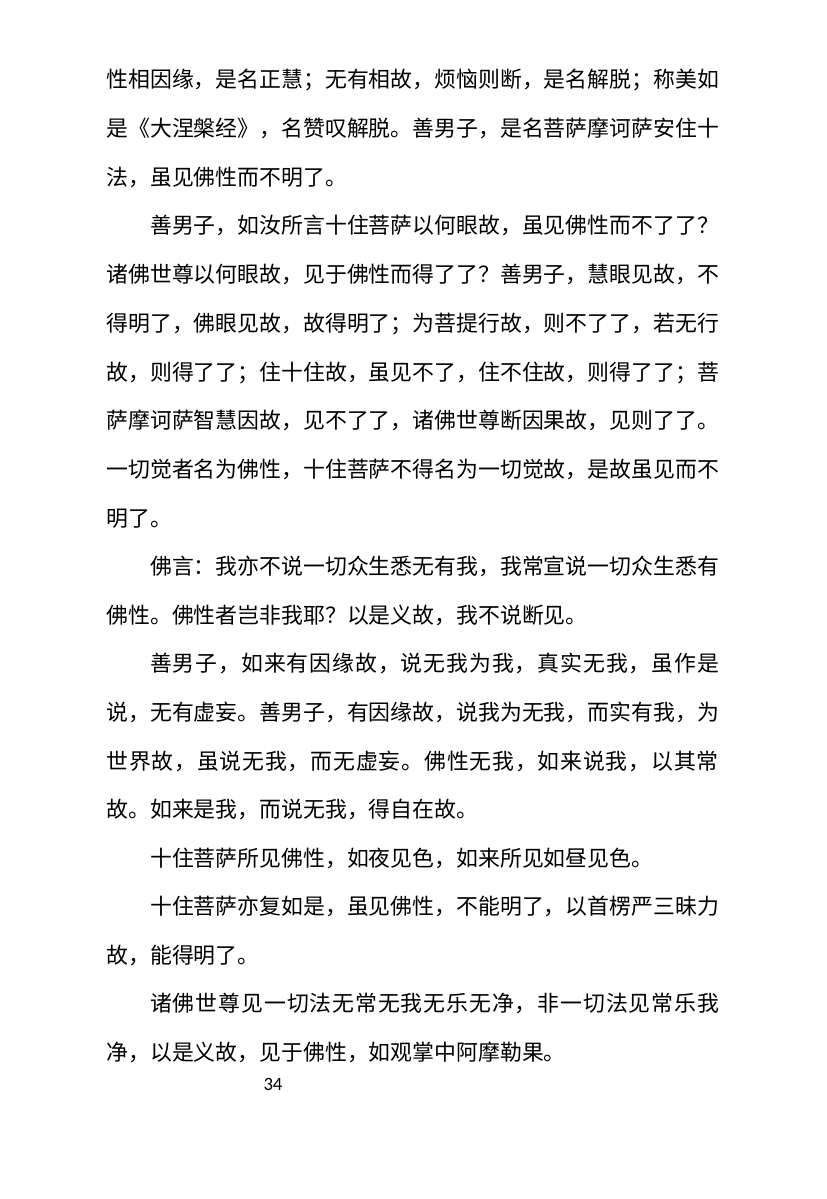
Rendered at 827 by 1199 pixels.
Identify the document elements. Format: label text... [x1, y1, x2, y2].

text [106, 62, 721, 192]
text 十住菩萨所见佛性，如夜见色，如来所见如昼见色。 [106, 840, 721, 873]
text 善男子，如来有因缘故，说无我为我，真实无我，虽作是说，无有虚妄。善男子，有因缘故，说我为无我，而实有我，为世界故，虽说无我，而无虚妄。佛性无我，如来说我，以其常故。如来是我，而说无我，得自在故。 [106, 646, 721, 824]
text 诸佛世尊见一切法无常无我无乐无净，非一切法见常乐我净，以是义故，见于佛性，如观掌中阿摩勒果。 [106, 986, 721, 1067]
text 佛言：我亦不说一切众生悉无有我，我常宣说一切众生悉有佛性。佛性者岂非我耶？以是义故，我不说断见。 [106, 549, 721, 630]
text 善男子，如汝所言十住菩萨以何眼故，虽见佛性而不了了？诸佛世尊以何眼故，见于佛性而得了了？善男子，慧眼见故，不得明了，佛眼见故，故得明了；为菩提行故，则不了了，若无行故，则得了了；住十住故，虽见不了，住不住故，则得了了；菩萨摩诃萨智慧因故，见不了了，诸佛世尊断因果故，见则了了。一切觉者名为佛性，十住菩萨不得名为一切觉故，是故虽见而不明了。 [106, 208, 721, 533]
text 十住菩萨亦复如是，虽见佛性，不能明了，以首楞严三昧力故，能得明了。 [106, 889, 721, 970]
